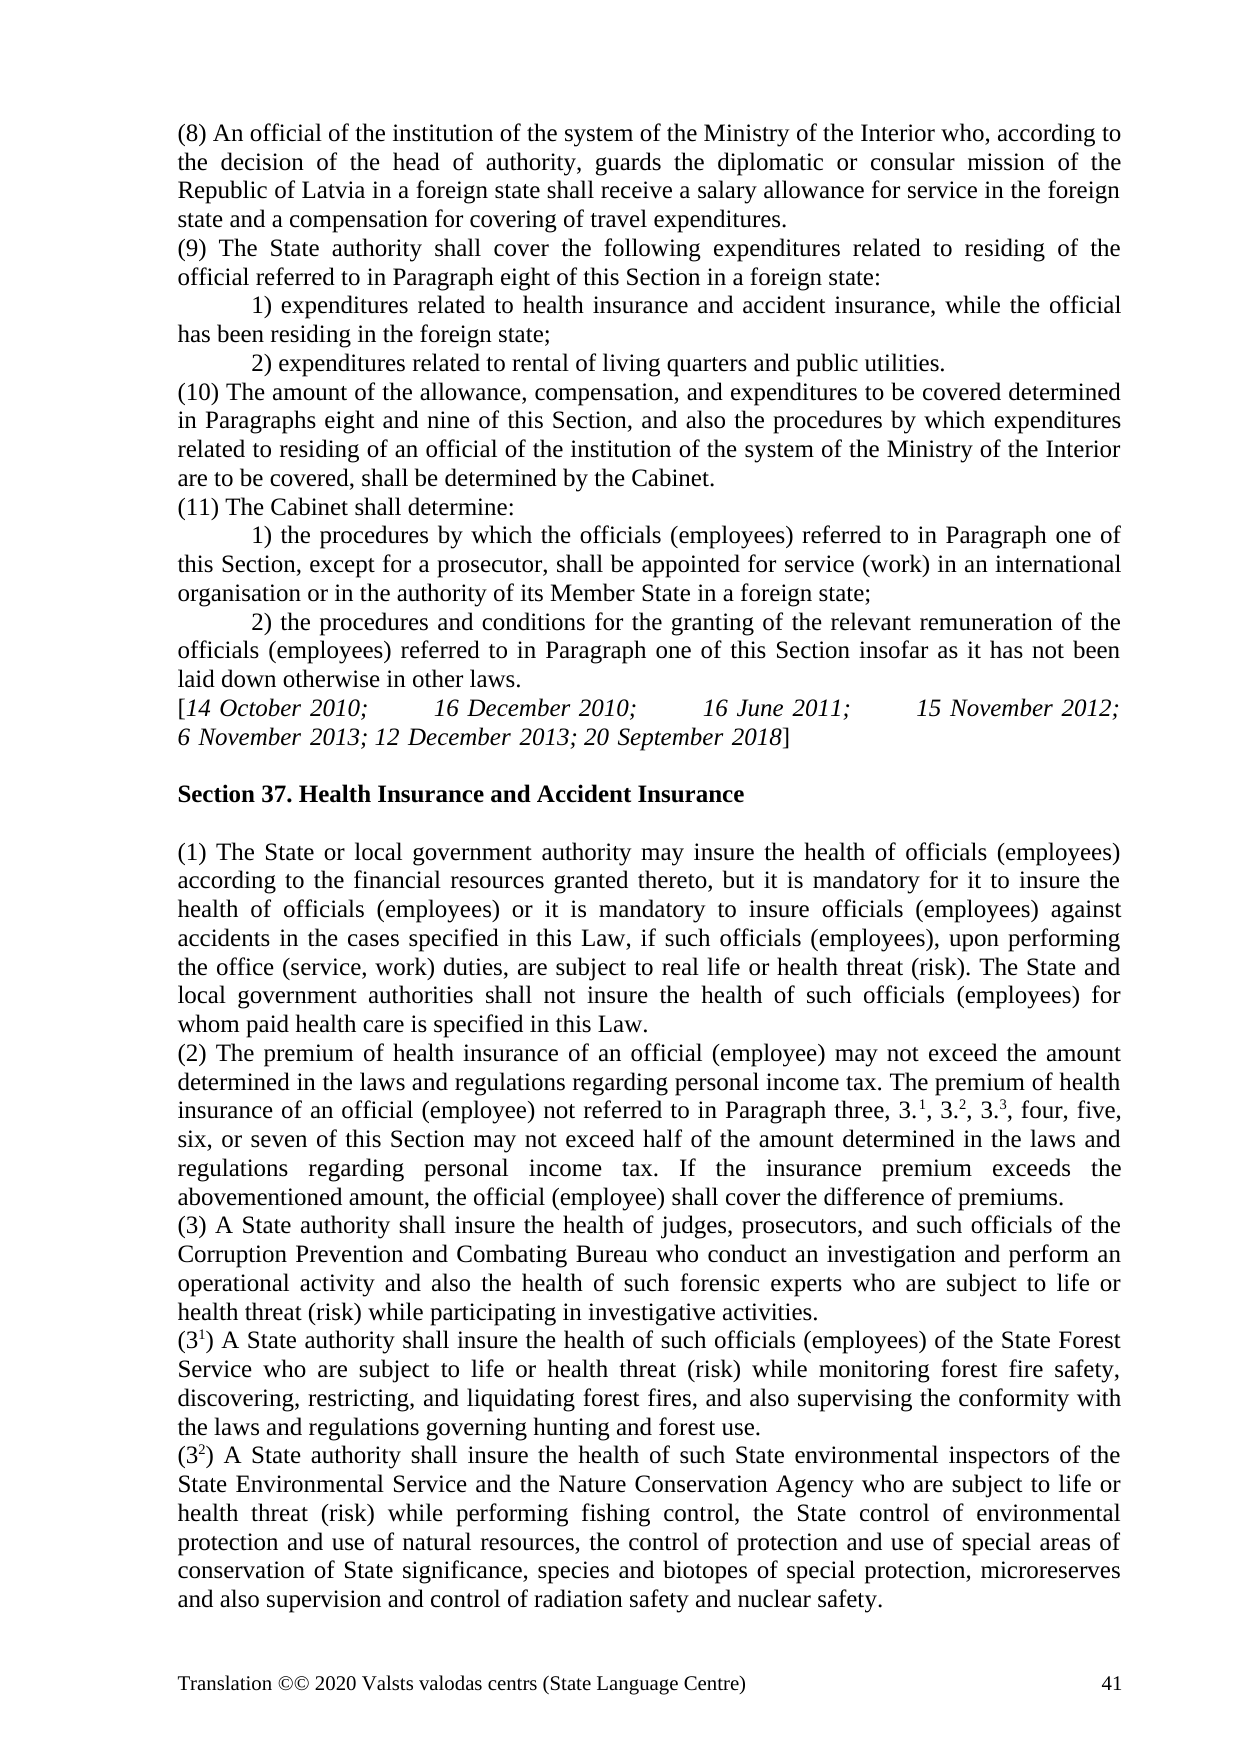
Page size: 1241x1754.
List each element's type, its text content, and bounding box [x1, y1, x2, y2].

text 1) expenditures related to health insurance and accident insurance, while the official has been residing in the foreign state; [177, 291, 1122, 348]
text 2) expenditures related to rental of living quarters and public utilities. [177, 348, 1122, 377]
text (8) An official of the institution of the system of the Ministry of the Interior who, according to the decision of the head of authority, guards the diplomatic or consular mission of the Republic of Latvia in a foreign state shall receive a salary allowance for service in the foreign state and a compensation for covering of travel expenditures. [177, 118, 1122, 233]
text (3) A State authority shall insure the health of judges, prosecutors, and such officials of the Corruption Prevention and Combating Bureau who conduct an investigation and perform an operational activity and also the health of such forensic experts who are subject to life or health threat (risk) while participating in investigative activities. [177, 1211, 1122, 1326]
text 1) the procedures by which the officials (employees) referred to in Paragraph one of this Section, except for a prosecutor, shall be appointed for service (work) in an international organisation or in the authority of its Member State in a foreign state; [177, 521, 1122, 607]
text [14 October 2010; 16 December 2010; 16 June 2011; 15 November 2012; 6 November 2013; 12 December 2013; 20 September 2018] [177, 693, 1122, 751]
text 2) the procedures and conditions for the granting of the relevant remuneration of the officials (employees) referred to in Paragraph one of this Section insofar as it has not been laid down otherwise in other laws. [177, 607, 1122, 693]
text (2) The premium of health insurance of an official (employee) may not exceed the amount determined in the laws and regulations regarding personal income tax. The premium of health insurance of an official (employee) not referred to in Paragraph three, 3.1, 3.2, 3.3, four, five, six, or seven of this Section may not exceed half of the amount determined in the laws and regulations regarding personal income tax. If the insurance premium exceeds the abovementioned amount, the official (employee) shall cover the difference of premiums. [177, 1038, 1122, 1211]
text (9) The State authority shall cover the following expenditures related to residing of the official referred to in Paragraph eight of this Section in a foreign state: [177, 233, 1122, 291]
text (31) A State authority shall insure the health of such officials (employees) of the State Forest Service who are subject to life or health threat (risk) while monitoring forest fire safety, discovering, restricting, and liquidating forest fires, and also supervising the conformity with the laws and regulations governing hunting and forest use. [177, 1326, 1122, 1441]
text (10) The amount of the allowance, compensation, and expenditures to be covered determined in Paragraphs eight and nine of this Section, and also the procedures by which expenditures related to residing of an official of the institution of the system of the Ministry of the Interior are to be covered, shall be determined by the Cabinet. [177, 377, 1122, 492]
text (32) A State authority shall insure the health of such State environmental inspectors of the State Environmental Service and the Nature Conservation Agency who are subject to life or health threat (risk) while performing fishing control, the State control of environmental protection and use of natural resources, the control of protection and use of special areas of conservation of State significance, species and biotopes of special protection, microreserves and also supervision and control of radiation safety and nuclear safety. [177, 1441, 1122, 1613]
text Section 37. Health Insurance and Accident Insurance [177, 779, 1122, 808]
text (11) The Cabinet shall determine: [177, 492, 1122, 521]
text (1) The State or local government authority may insure the health of officials (employees) according to the financial resources granted thereto, but it is mandatory for it to insure the health of officials (employees) or it is mandatory to insure officials (employees) against accidents in the cases specified in this Law, if such officials (employees), upon performing the office (service, work) duties, are subject to real life or health threat (risk). The State and local government authorities shall not insure the health of such officials (employees) for whom paid health care is specified in this Law. [177, 837, 1122, 1038]
